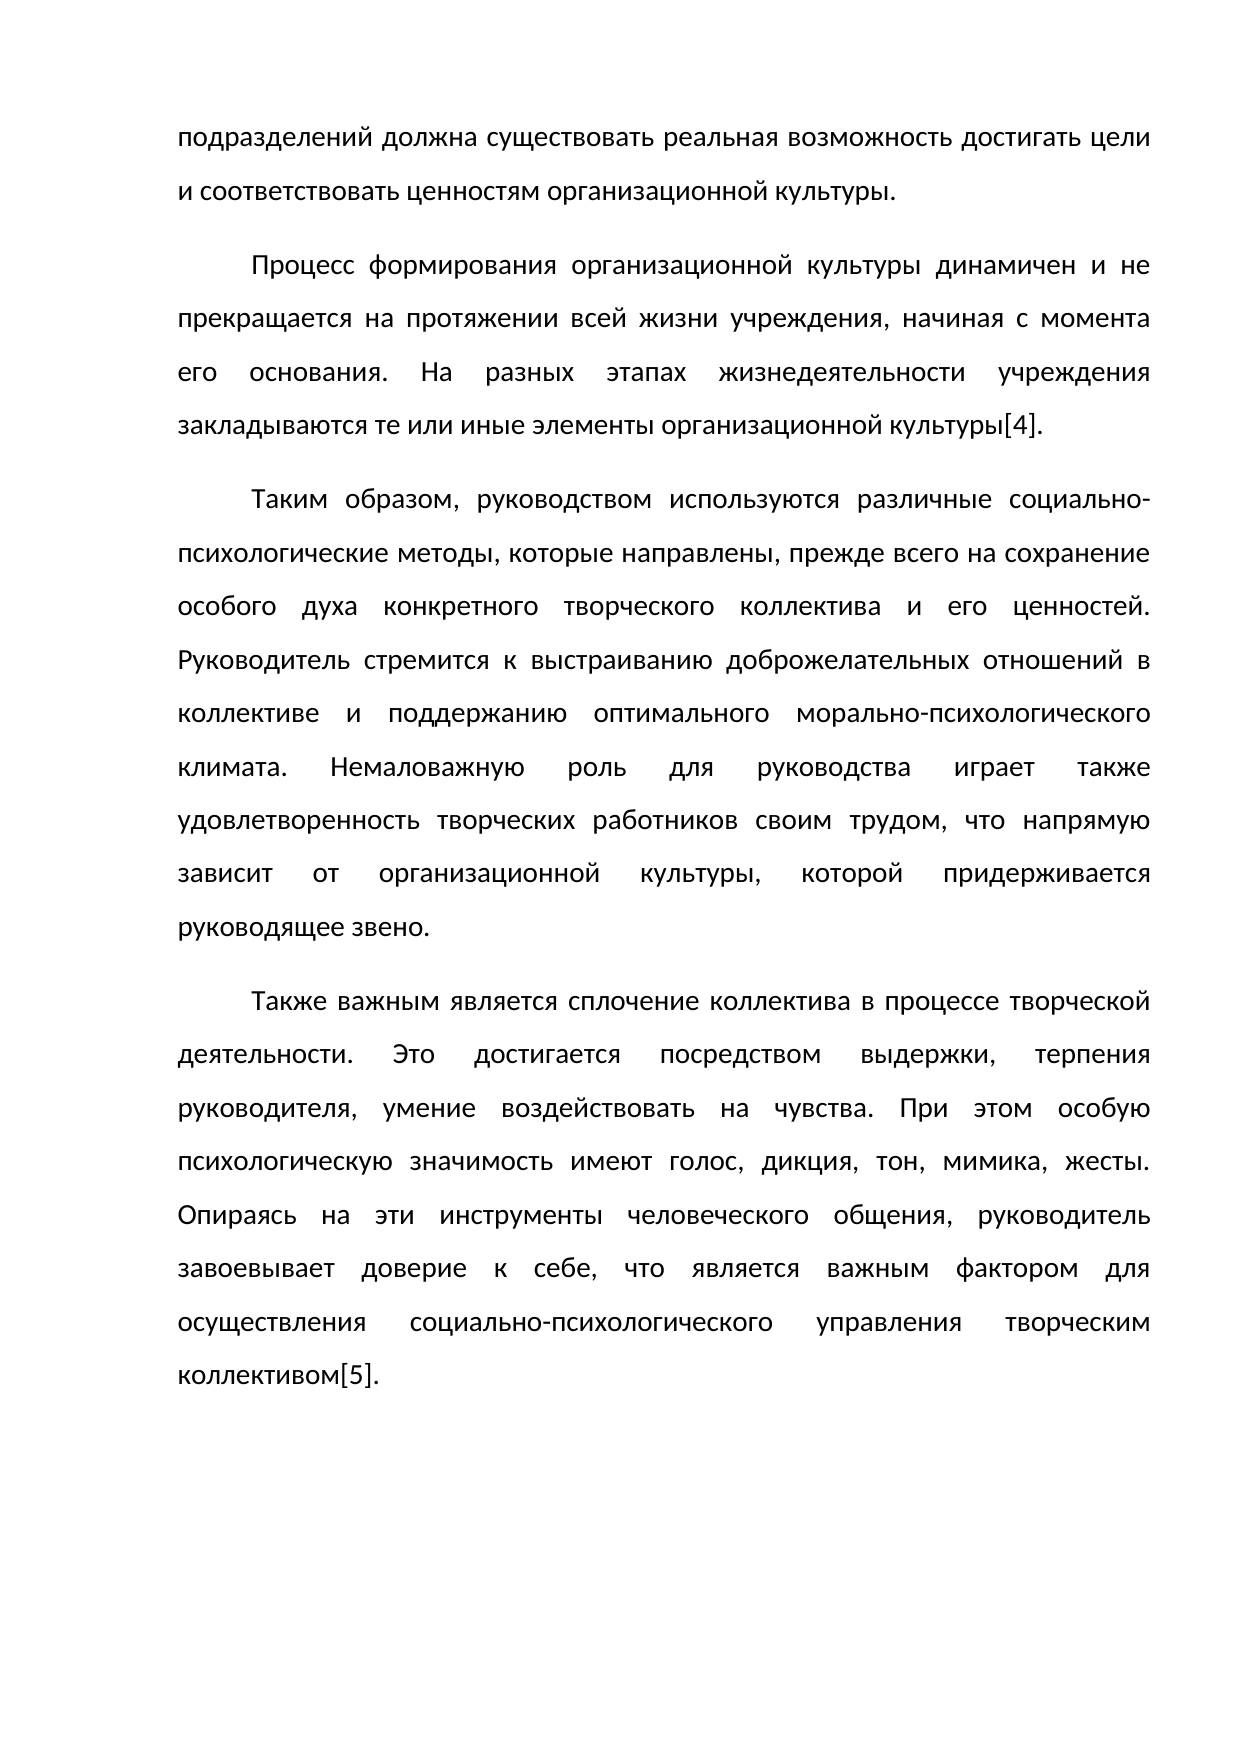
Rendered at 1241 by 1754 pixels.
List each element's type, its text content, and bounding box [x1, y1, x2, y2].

text Также важным является сплочение коллектива в процессе творческой деятельности. Это достигается посредством выдержки, терпения руководителя, умение воздействовать на чувства. При этом особую психологическую значимость имеют голос, дикция, тон, мимика, жесты. Опираясь на эти инструменты человеческого общения, руководитель завоевывает доверие к себе, что является важным фактором для осуществления социально-психологического управления творческим коллективом[5]. [177, 982, 1152, 1392]
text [177, 118, 1152, 207]
text Процесс формирования организационной культуры динамичен и не прекращается на протяжении всей жизни учреждения, начиная с момента его основания. На разных этапах жизнедеятельности учреждения закладываются те или иные элементы организационной культуры[4]. [177, 246, 1152, 442]
text Таким образом, руководством используются различные социально-психологические методы, которые направлены, прежде всего на сохранение особого духа конкретного творческого коллектива и его ценностей. Руководитель стремится к выстраиванию доброжелательных отношений в коллективе и поддержанию оптимального морально-психологического климата. Немаловажную роль для руководства играет также удовлетворенность творческих работников своим трудом, что напрямую зависит от организационной культуры, которой придерживается руководящее звено. [177, 480, 1152, 943]
